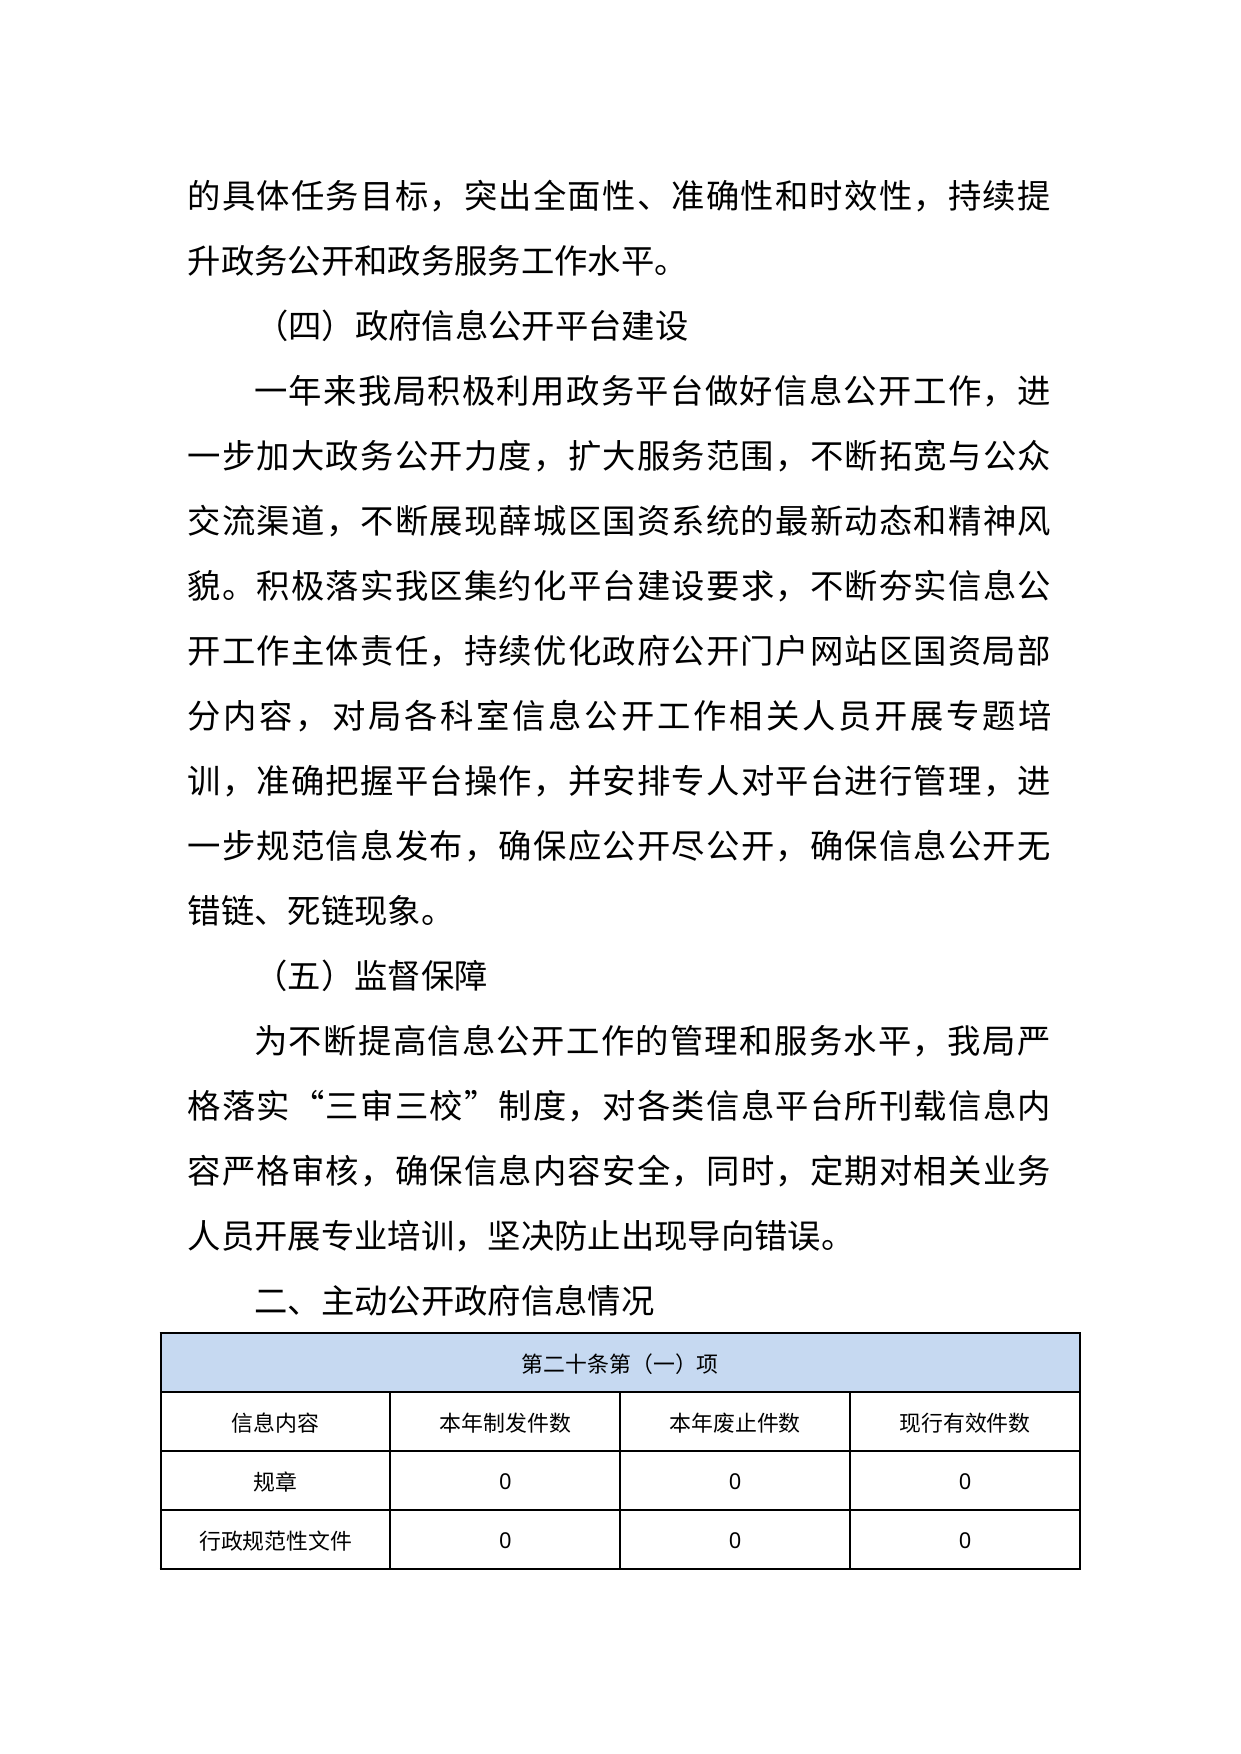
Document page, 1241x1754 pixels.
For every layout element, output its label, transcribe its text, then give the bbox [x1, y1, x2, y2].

text 一年来我局积极利用政务平台做好信息公开工作，进一步加大政务公开力度，扩大服务范围，不断拓宽与公众交流渠道，不断展现薛城区国资系统的最新动态和精神风貌。积极落实我区集约化平台建设要求，不断夯实信息公开工作主体责任，持续优化政府公开门户网站区国资局部分内容，对局各科室信息公开工作相关人员开展专题培训，准确把握平台操作，并安排专人对平台进行管理，进一步规范信息发布，确保应公开尽公开，确保信息公开无错链、死链现象。 [187, 357, 1053, 942]
table_cell 0 [851, 1511, 1079, 1568]
table_cell 本年废止件数 [621, 1393, 849, 1450]
text 二、主动公开政府信息情况 [187, 1267, 1053, 1332]
list （五）监督保障 [187, 942, 1053, 1007]
text （四）政府信息公开平台建设 [187, 292, 1053, 357]
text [187, 162, 1053, 292]
text 为不断提高信息公开工作的管理和服务水平，我局严格落实“三审三校”制度，对各类信息平台所刊载信息内容严格审核，确保信息内容安全，同时，定期对相关业务人员开展专业培训，坚决防止出现导向错误。 [187, 1007, 1053, 1267]
table_cell 0 [391, 1511, 619, 1568]
table_cell 0 [391, 1452, 619, 1509]
table_cell 0 [621, 1452, 849, 1509]
table_cell 现行有效件数 [851, 1393, 1079, 1450]
table_cell 规章 [162, 1452, 389, 1509]
table_cell 0 [621, 1511, 849, 1568]
table_cell 行政规范性文件 [162, 1511, 389, 1568]
table_cell 信息内容 [162, 1393, 389, 1450]
table_cell 0 [851, 1452, 1079, 1509]
table_cell 本年制发件数 [391, 1393, 619, 1450]
table_header 第二十条第（一）项 [162, 1334, 1079, 1391]
